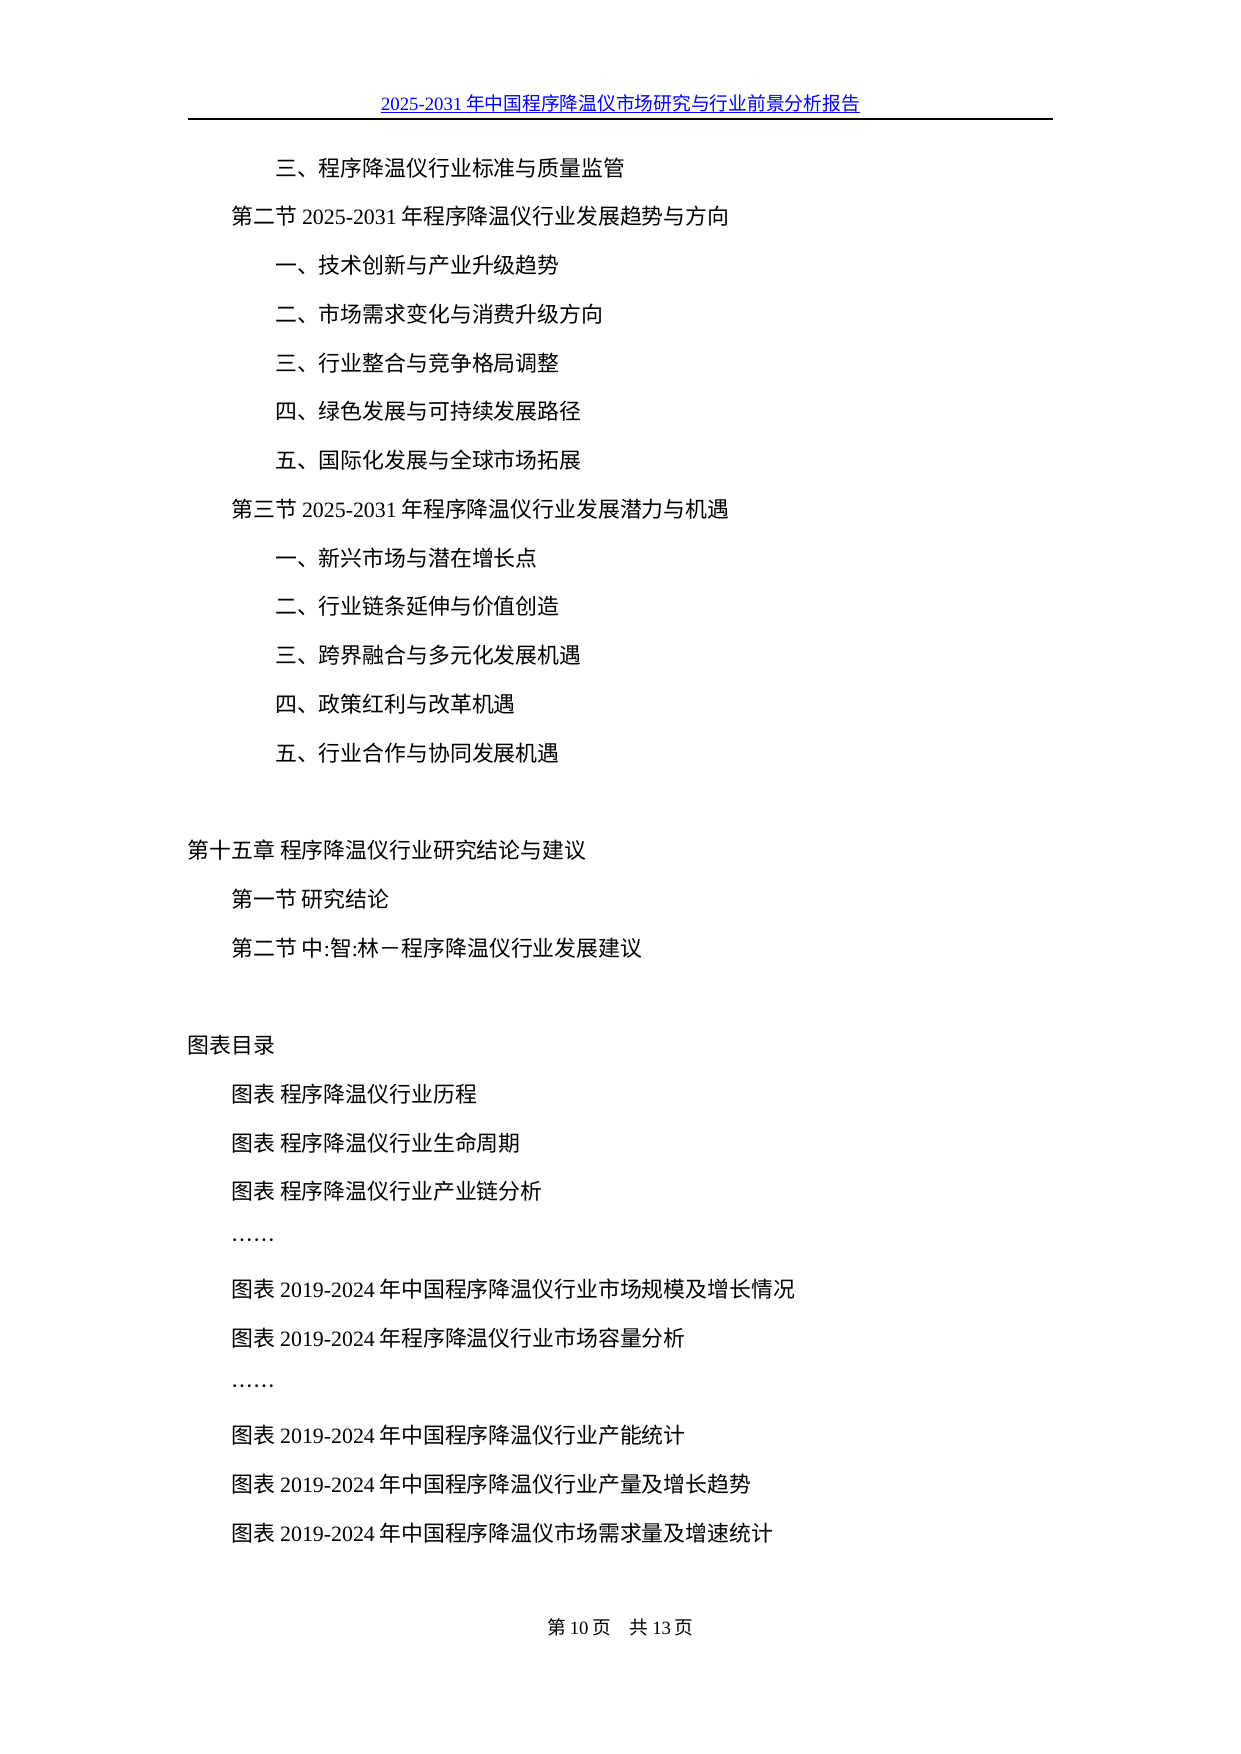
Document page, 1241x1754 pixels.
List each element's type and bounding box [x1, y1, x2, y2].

text [187, 150, 1053, 1548]
